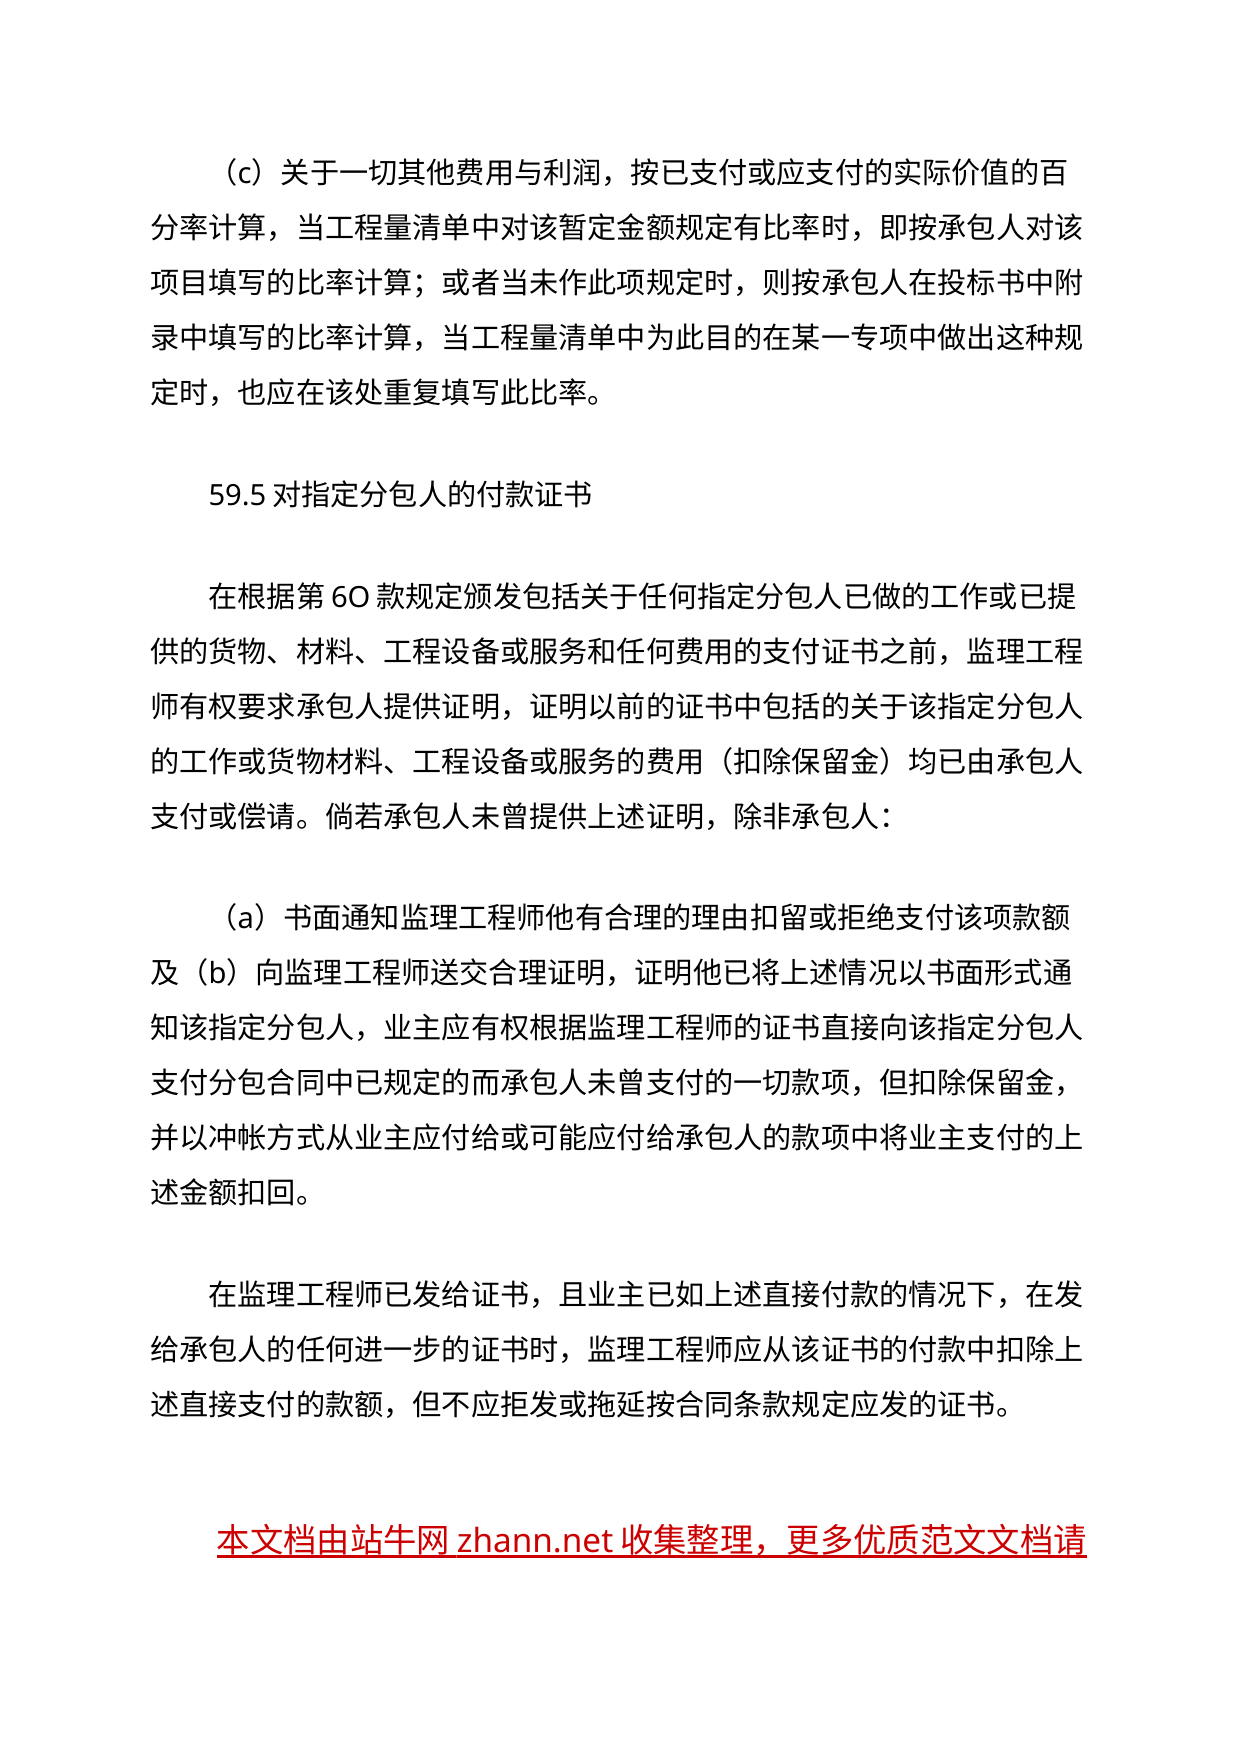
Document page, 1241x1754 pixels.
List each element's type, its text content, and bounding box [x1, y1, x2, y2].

text 在根据第6O款规定颁发包括关于任何指定分包人已做的工作或已提供的货物、材料、工程设备或服务和任何费用的支付证书之前，监理工程师有权要求承包人提供证明，证明以前的证书中包括的关于该指定分包人的工作或货物材料、工程设备或服务的费用（扣除保留金）均已由承包人支付或偿请。倘若承包人未曾提供上述证明，除非承包人： [150, 573, 1090, 835]
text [150, 1514, 1090, 1563]
text （a）书面通知监理工程师他有合理的理由扣留或拒绝支付该项款额及（b）向监理工程师送交合理证明，证明他已将上述情况以书面形式通知该指定分包人，业主应有权根据监理工程师的证书直接向该指定分包人支付分包合同中已规定的而承包人未曾支付的一切款项，但扣除保留金，并以冲帐方式从业主应付给或可能应付给承包人的款项中将业主支付的上述金额扣回。 [150, 895, 1090, 1212]
text （c）关于一切其他费用与利润，按已支付或应支付的实际价值的百分率计算，当工程量清单中对该暂定金额规定有比率时，即按承包人对该项目填写的比率计算；或者当未作此项规定时，则按承包人在投标书中附录中填写的比率计算，当工程量清单中为此目的在某一专项中做出这种规定时，也应在该处重复填写此比率。 [150, 150, 1090, 412]
text 59.5对指定分包人的付款证书 [150, 471, 1090, 514]
text 在监理工程师已发给证书，且业主已如上述直接付款的情况下，在发给承包人的任何进一步的证书时，监理工程师应从该证书的付款中扣除上述直接支付的款额，但不应拒发或拖延按合同条款规定应发的证书。 [150, 1271, 1090, 1423]
